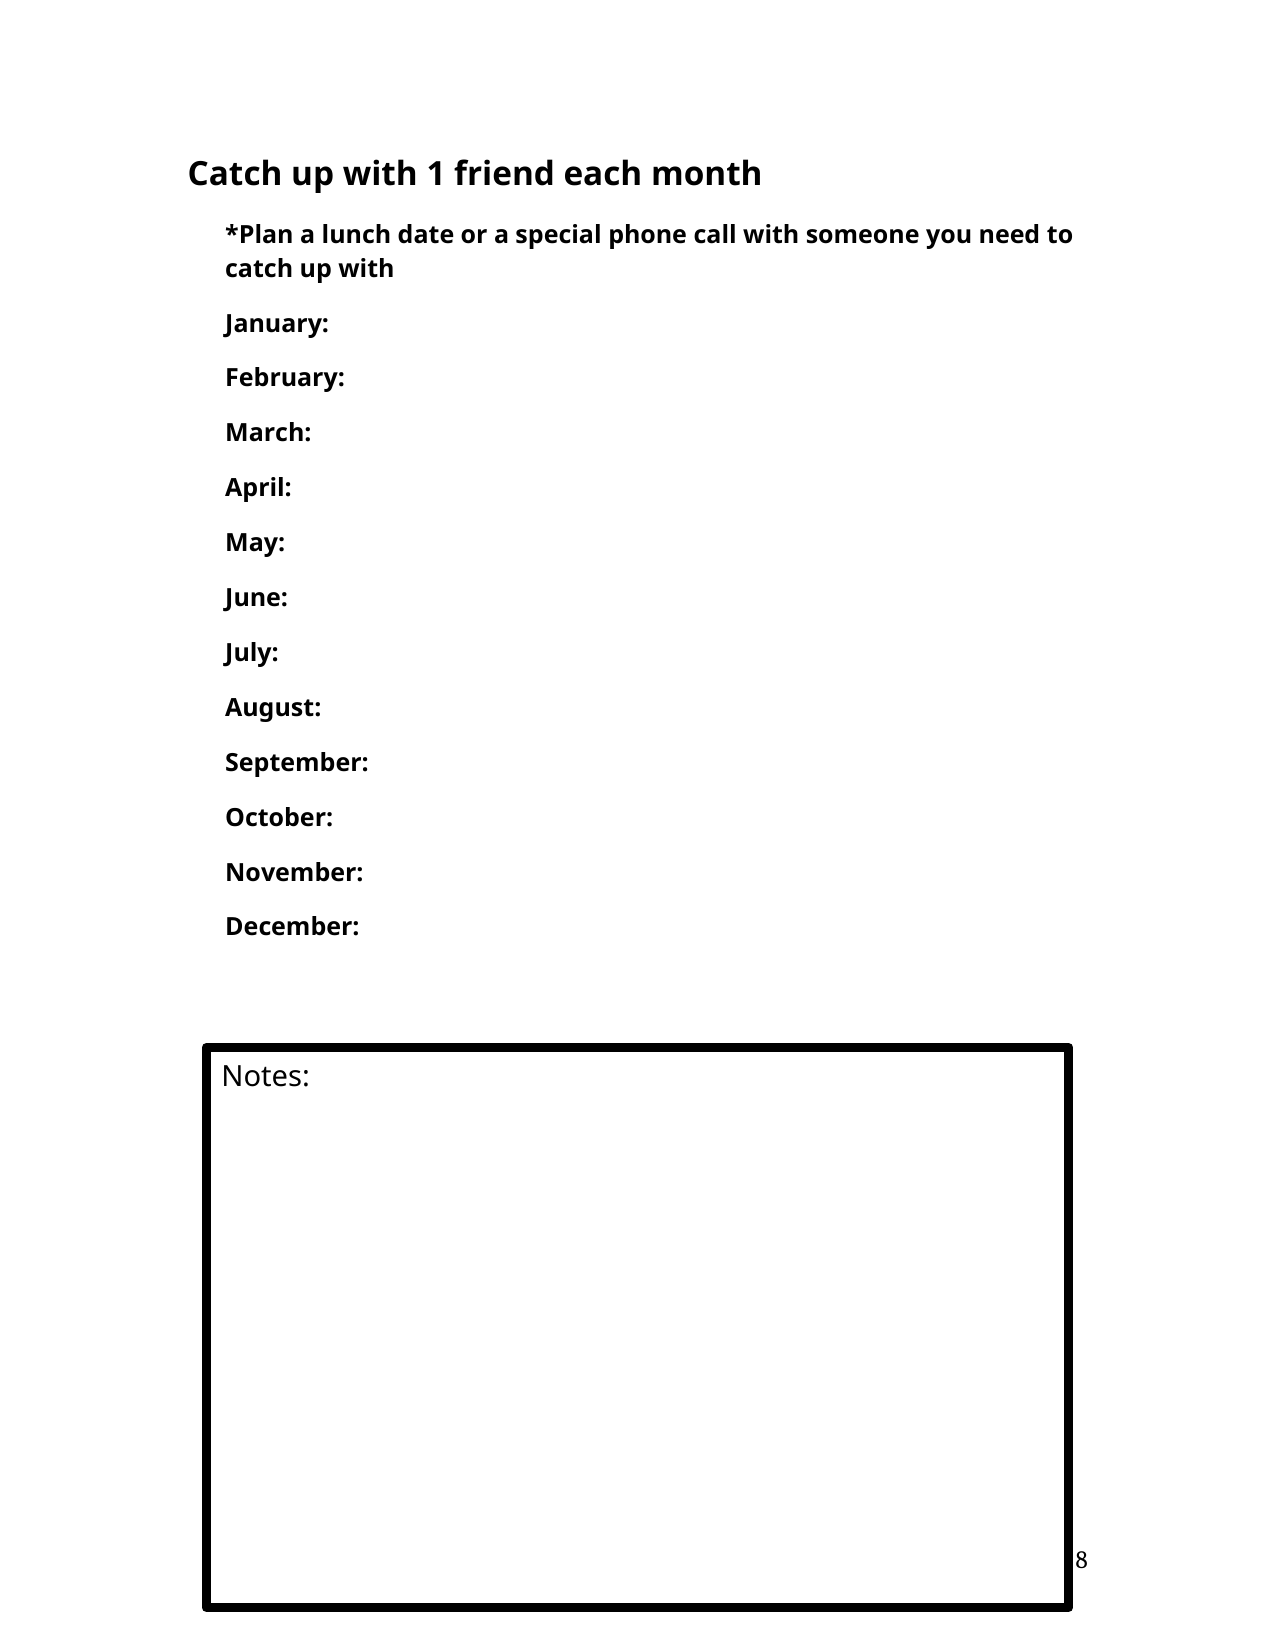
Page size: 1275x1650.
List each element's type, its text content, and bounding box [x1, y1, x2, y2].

subtitle October: [225, 799, 1087, 833]
subtitle January: [225, 305, 1087, 339]
subtitle July: [225, 634, 1087, 669]
subtitle February: [225, 360, 1087, 394]
subtitle May: [225, 525, 1087, 559]
subtitle November: [225, 854, 1087, 888]
subtitle June: [225, 580, 1087, 614]
subtitle April: [225, 470, 1087, 504]
subtitle September: [225, 744, 1087, 778]
subtitle August: [225, 689, 1087, 723]
subtitle Catch up with 1 friend each month [187, 150, 1087, 195]
subtitle December: [225, 909, 1087, 943]
subtitle *Plan a lunch date or a special phone call with someone you need to catch up with [225, 216, 1087, 284]
subtitle March: [225, 415, 1087, 449]
